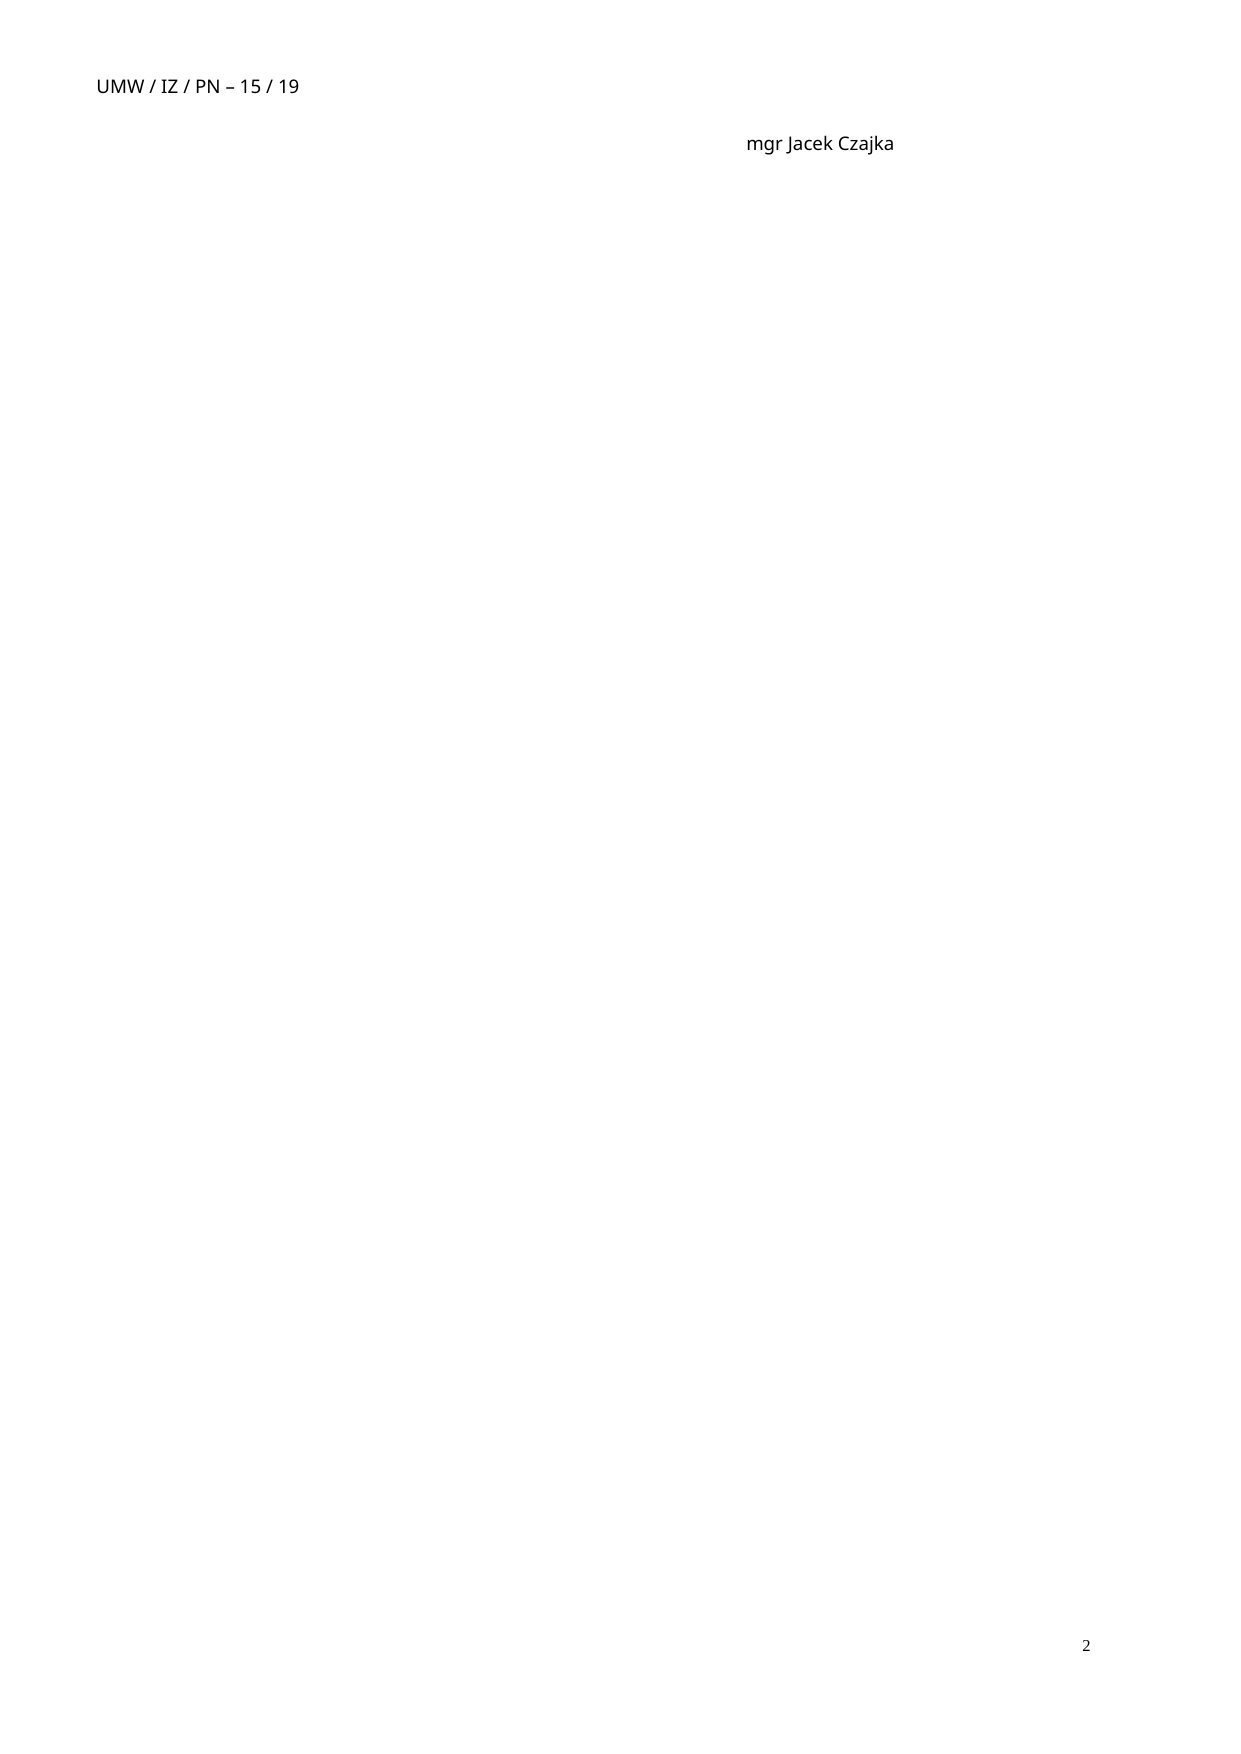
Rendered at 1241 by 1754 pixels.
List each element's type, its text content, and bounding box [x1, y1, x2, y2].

text mgr Jacek Czajka [96, 130, 1090, 155]
